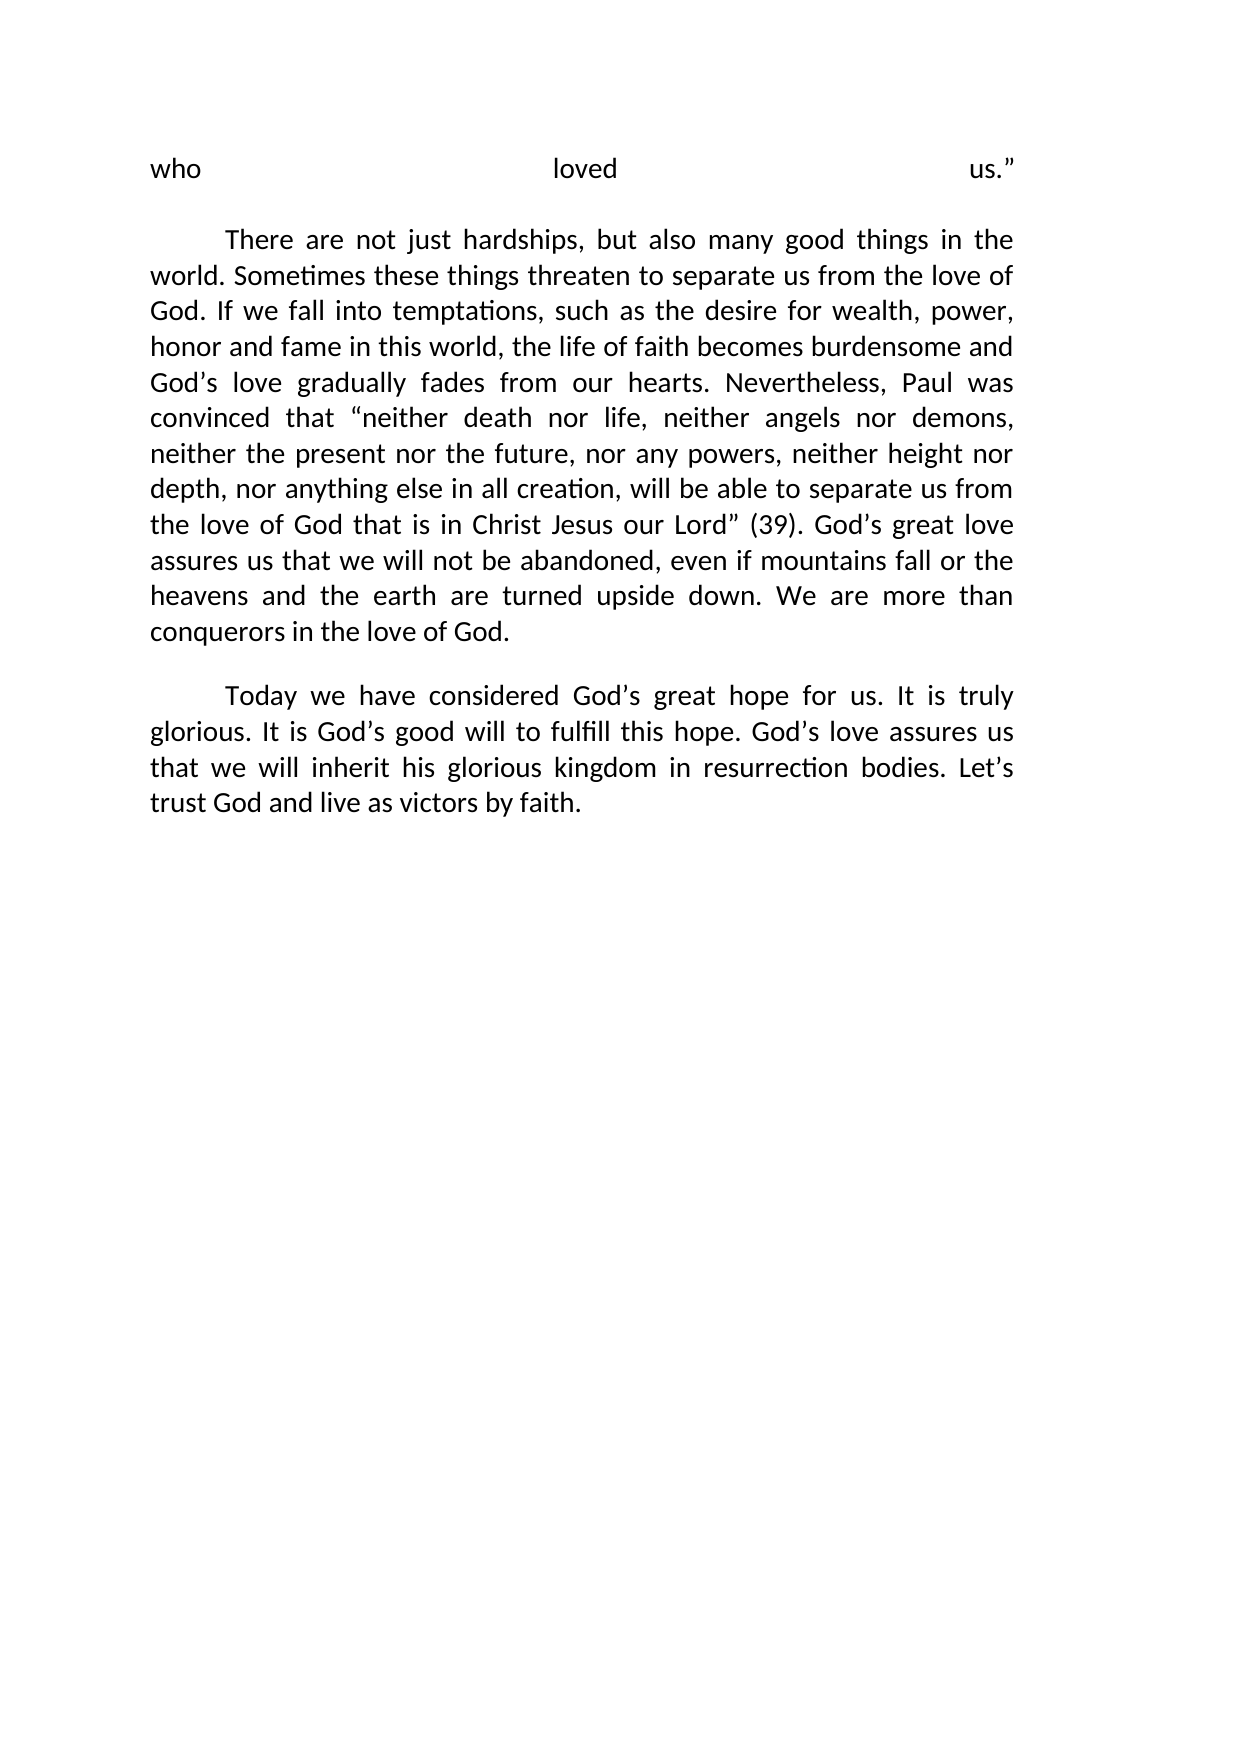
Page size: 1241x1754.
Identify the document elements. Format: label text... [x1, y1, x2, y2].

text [150, 150, 1015, 649]
text Today we have considered God’s great hope for us. It is truly glorious. It is God’s good will to fulfill this hope. God’s love assures us that we will inherit his glorious kingdom in resurrection bodies. Let’s trust God and live as victors by faith. [150, 677, 1015, 820]
